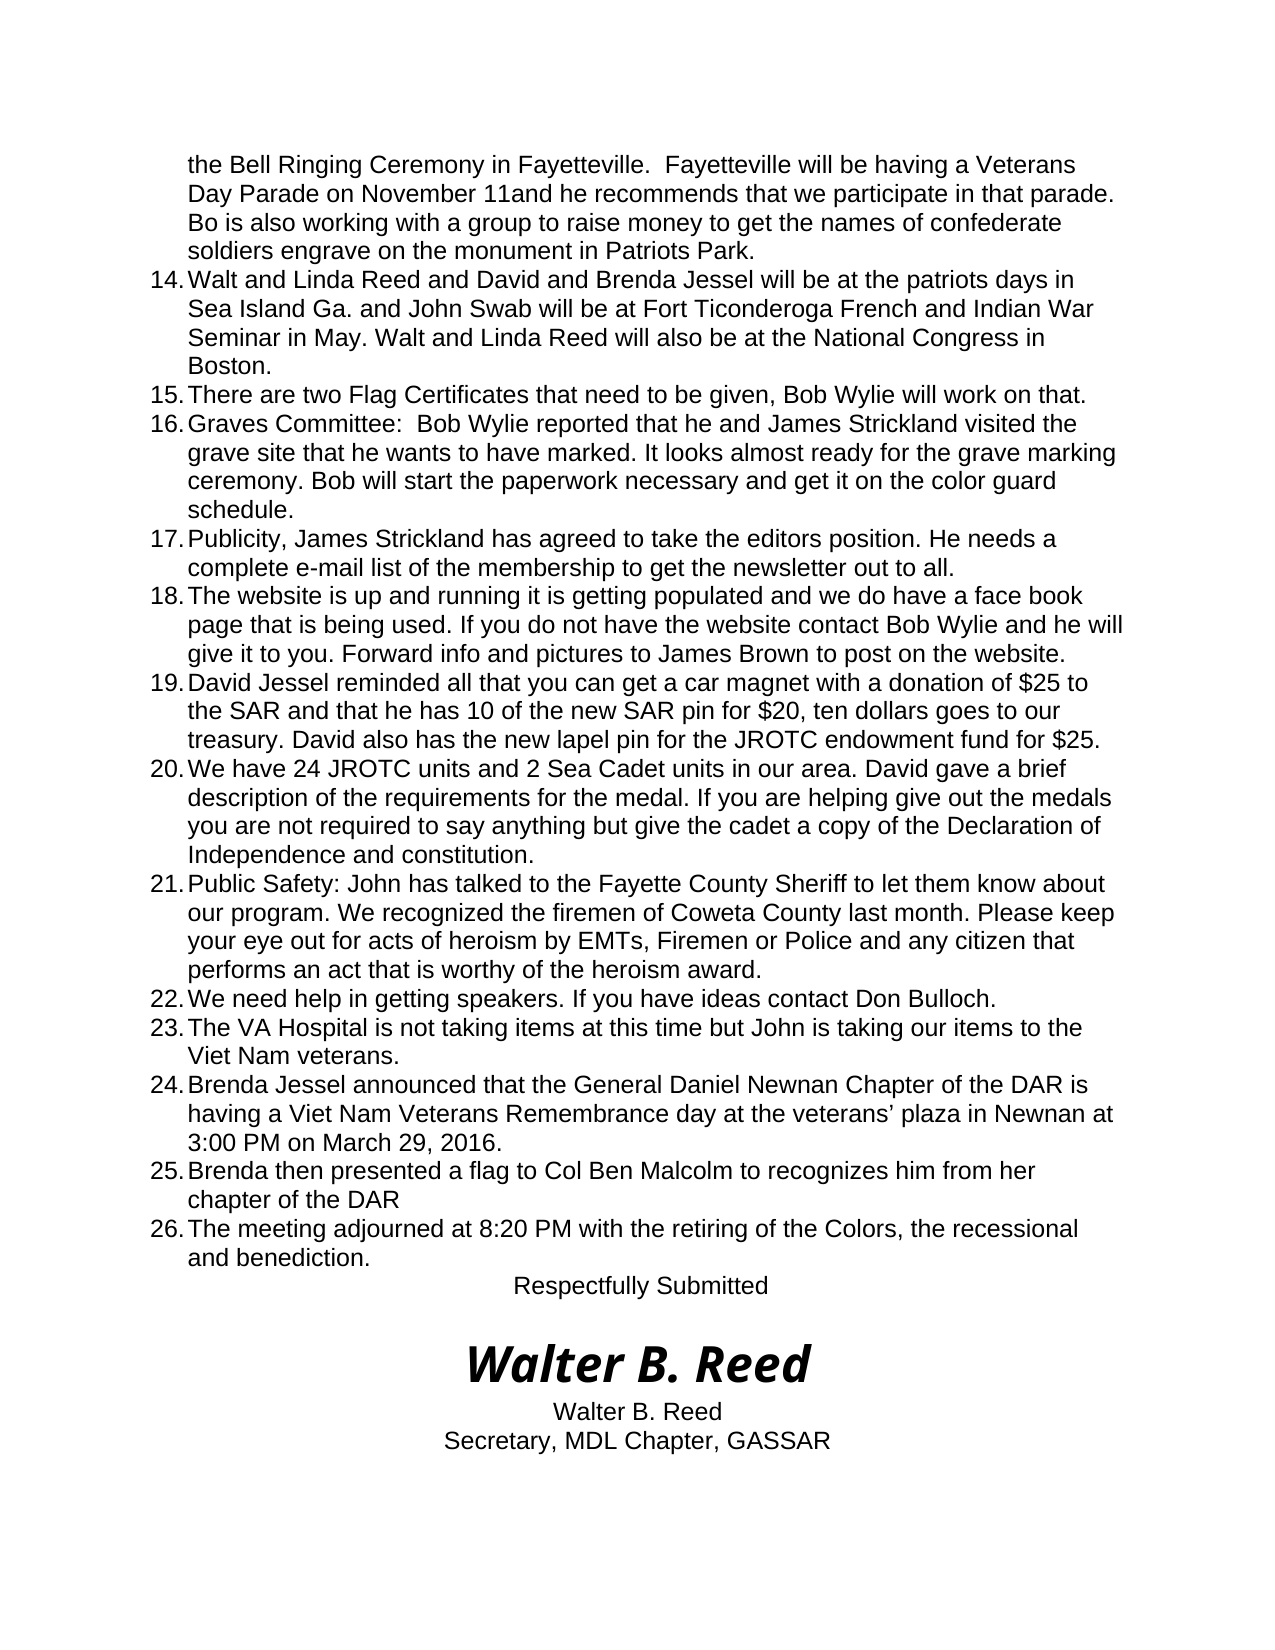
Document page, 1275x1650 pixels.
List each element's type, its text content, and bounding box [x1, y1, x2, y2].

text Walter B. Reed [150, 1397, 1125, 1426]
list There are two Flag Certificates that need to be given, Bob Wylie will work on that. [150, 380, 1125, 409]
text Walter B. Reed [150, 1329, 1125, 1397]
list We need help in getting speakers. If you have ideas contact Don Bulloch. [150, 984, 1125, 1012]
list Graves Committee: Bob Wylie reported that he and James Strickland visited the grave site that he wants to have marked. It looks almost ready for the grave marking ceremony. Bob will start the paperwork necessary and get it on the color guard schedule. [150, 409, 1125, 524]
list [150, 150, 1125, 265]
list Publicity, James Strickland has agreed to take the editors position. He needs a complete e-mail list of the membership to get the newsletter out to all. [150, 524, 1125, 581]
list Public Safety: John has talked to the Fayette County Sheriff to let them know about our program. We recognized the firemen of Coweta County last month. Please keep your eye out for acts of heroism by EMTs, Firemen or Police and any citizen that performs an act that is worthy of the heroism award. [150, 869, 1125, 984]
list Brenda then presented a flag to Col Ben Malcolm to recognizes him from her chapter of the DAR [150, 1156, 1125, 1214]
list Walt and Linda Reed and David and Brenda Jessel will be at the patriots days in Sea Island Ga. and John Swab will be at Fort Ticonderoga French and Indian War Seminar in May. Walt and Linda Reed will also be at the National Congress in Boston. [150, 265, 1125, 380]
text Secretary, MDL Chapter, GASSAR [150, 1426, 1125, 1454]
list The website is up and running it is getting populated and we do have a face book page that is being used. If you do not have the website contact Bob Wylie and he will give it to you. Forward info and pictures to James Brown to post on the website. [150, 581, 1125, 667]
list The VA Hospital is not taking items at this time but John is taking our items to the Viet Nam veterans. [150, 1012, 1125, 1070]
list The meeting adjourned at 8:20 PM with the retiring of the Colors, the recessional and benediction. [150, 1214, 1125, 1271]
text Respectfully Submitted [150, 1271, 1125, 1300]
list David Jessel reminded all that you can get a car magnet with a donation of $25 to the SAR and that he has 10 of the new SAR pin for $20, ten dollars goes to our treasury. David also has the new lapel pin for the JROTC endowment fund for $25. [150, 667, 1125, 754]
list Brenda Jessel announced that the General Daniel Newnan Chapter of the DAR is having a Viet Nam Veterans Remembrance day at the veterans’ plaza in Newnan at 3:00 PM on March 29, 2016. [150, 1070, 1125, 1156]
list We have 24 JROTC units and 2 Sea Cadet units in our area. David gave a brief description of the requirements for the medal. If you are helping give out the medals you are not required to say anything but give the cadet a copy of the Declaration of Independence and constitution. [150, 754, 1125, 869]
